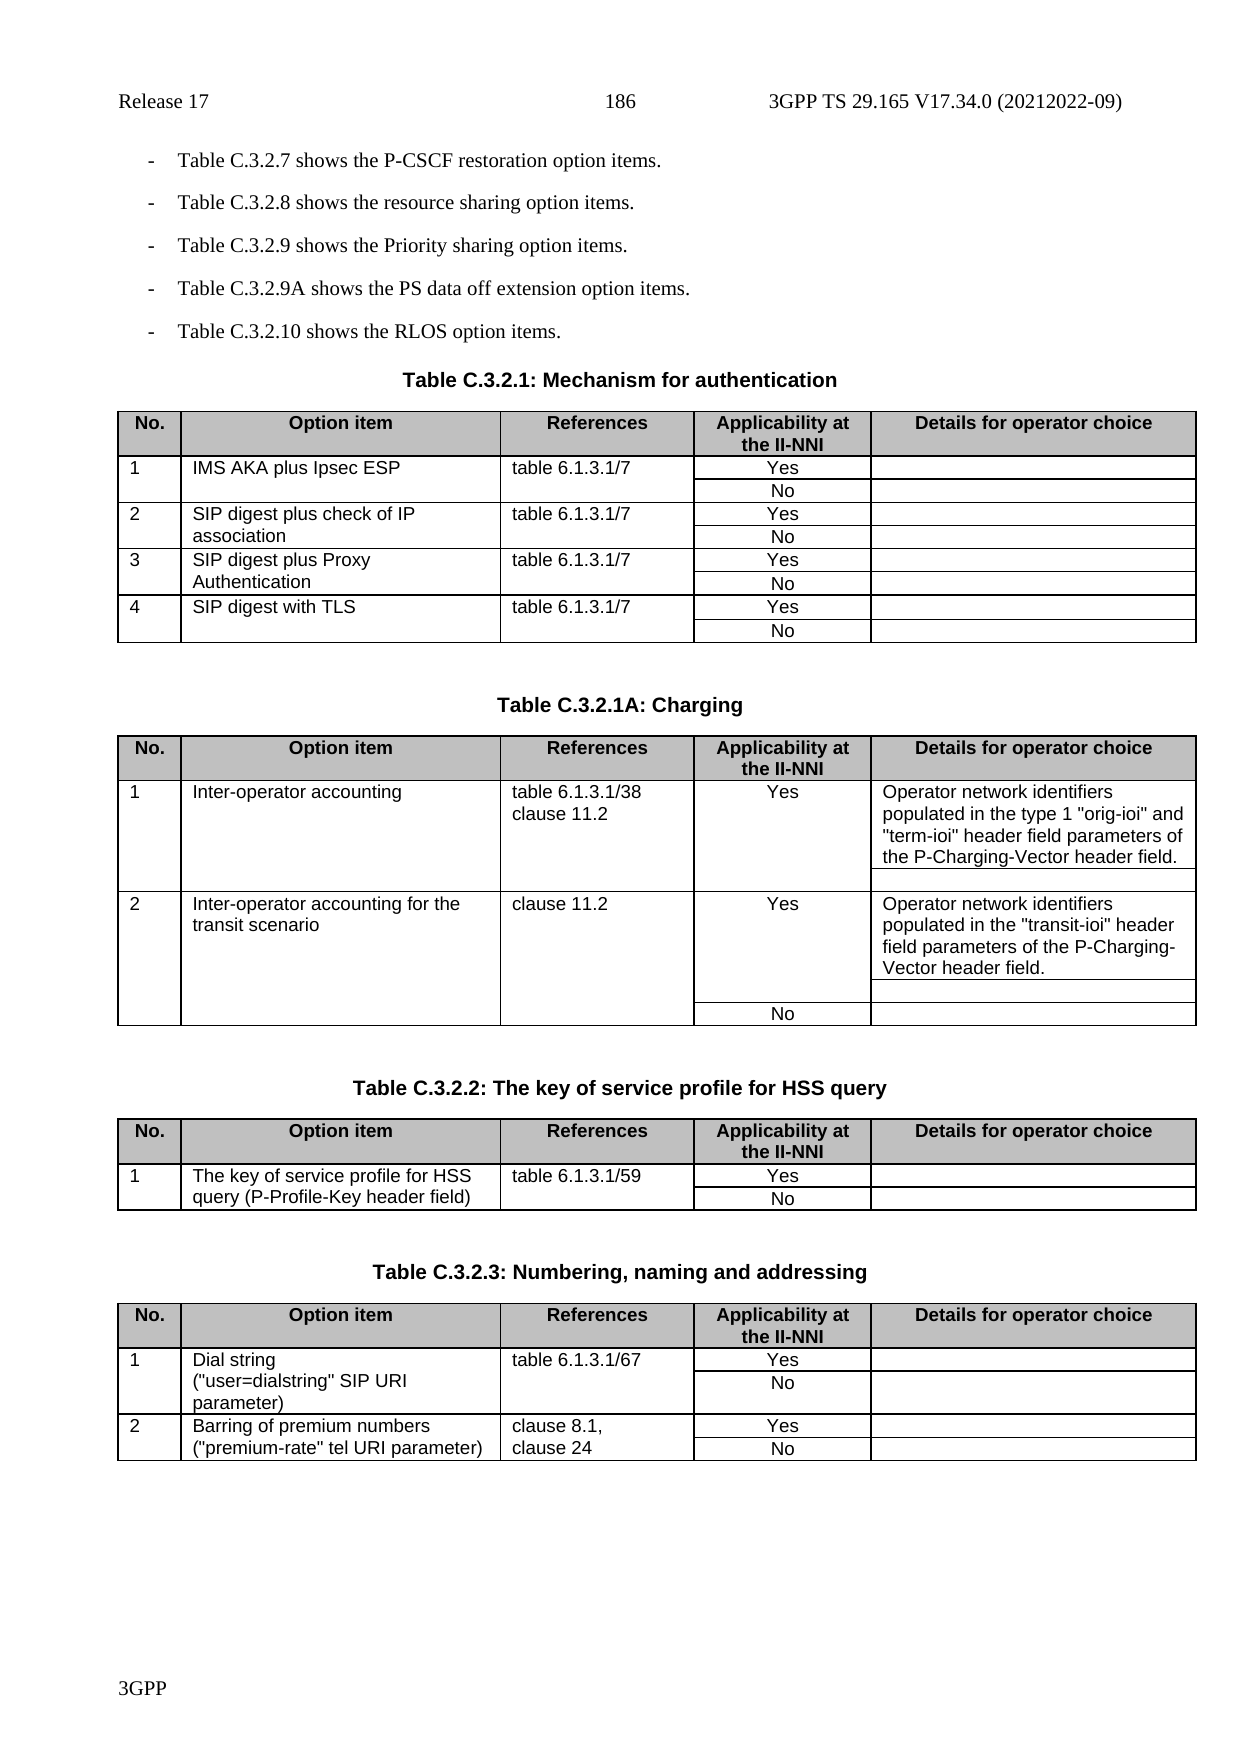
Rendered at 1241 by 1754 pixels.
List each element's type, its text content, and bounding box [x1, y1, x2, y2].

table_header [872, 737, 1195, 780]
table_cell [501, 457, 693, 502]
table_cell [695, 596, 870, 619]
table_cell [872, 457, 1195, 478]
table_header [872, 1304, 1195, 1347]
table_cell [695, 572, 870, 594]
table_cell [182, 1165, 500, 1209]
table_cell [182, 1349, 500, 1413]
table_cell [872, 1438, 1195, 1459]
text - Table C.3.2.8 shows the resource sharing option items. [148, 190, 1122, 214]
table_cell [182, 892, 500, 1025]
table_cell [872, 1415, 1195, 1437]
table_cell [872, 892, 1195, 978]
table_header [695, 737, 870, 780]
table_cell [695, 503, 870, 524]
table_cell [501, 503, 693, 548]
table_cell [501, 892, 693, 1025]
text Table C.3.2.1A: Charging [118, 692, 1122, 716]
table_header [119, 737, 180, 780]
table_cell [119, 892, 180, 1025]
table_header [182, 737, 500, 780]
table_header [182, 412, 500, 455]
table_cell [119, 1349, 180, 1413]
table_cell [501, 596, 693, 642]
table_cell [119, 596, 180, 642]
text Table C.3.2.1: Mechanism for authentication [118, 368, 1122, 392]
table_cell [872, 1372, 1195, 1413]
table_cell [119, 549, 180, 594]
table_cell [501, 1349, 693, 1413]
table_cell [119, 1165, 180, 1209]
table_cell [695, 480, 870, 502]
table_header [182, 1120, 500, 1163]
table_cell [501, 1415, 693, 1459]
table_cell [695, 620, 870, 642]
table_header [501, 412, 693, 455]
text - Table C.3.2.9A shows the PS data off extension option items. [148, 276, 1122, 300]
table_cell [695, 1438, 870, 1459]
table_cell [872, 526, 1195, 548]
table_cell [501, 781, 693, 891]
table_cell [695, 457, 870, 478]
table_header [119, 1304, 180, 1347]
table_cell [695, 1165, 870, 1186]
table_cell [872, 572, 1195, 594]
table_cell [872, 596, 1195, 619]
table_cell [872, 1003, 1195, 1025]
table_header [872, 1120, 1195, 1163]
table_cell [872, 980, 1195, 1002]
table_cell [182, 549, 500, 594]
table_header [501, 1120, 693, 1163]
text Table C.3.2.3: Numbering, naming and addressing [118, 1260, 1122, 1284]
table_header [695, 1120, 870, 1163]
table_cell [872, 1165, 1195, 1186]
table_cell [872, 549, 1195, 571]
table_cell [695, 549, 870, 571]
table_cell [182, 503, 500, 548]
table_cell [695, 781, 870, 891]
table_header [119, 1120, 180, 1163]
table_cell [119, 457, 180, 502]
text Table C.3.2.2: The key of service profile for HSS query [118, 1075, 1122, 1099]
text - Table C.3.2.10 shows the RLOS option items. [148, 319, 1122, 343]
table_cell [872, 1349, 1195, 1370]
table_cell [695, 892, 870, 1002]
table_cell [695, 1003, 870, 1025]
text - Table C.3.2.9 shows the Priority sharing option items. [148, 233, 1122, 257]
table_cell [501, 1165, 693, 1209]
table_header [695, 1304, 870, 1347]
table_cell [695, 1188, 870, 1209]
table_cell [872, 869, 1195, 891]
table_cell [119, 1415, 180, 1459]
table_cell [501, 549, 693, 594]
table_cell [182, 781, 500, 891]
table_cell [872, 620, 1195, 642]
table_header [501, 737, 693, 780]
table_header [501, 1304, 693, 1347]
text - Table C.3.2.7 shows the P-CSCF restoration option items. [148, 147, 1122, 172]
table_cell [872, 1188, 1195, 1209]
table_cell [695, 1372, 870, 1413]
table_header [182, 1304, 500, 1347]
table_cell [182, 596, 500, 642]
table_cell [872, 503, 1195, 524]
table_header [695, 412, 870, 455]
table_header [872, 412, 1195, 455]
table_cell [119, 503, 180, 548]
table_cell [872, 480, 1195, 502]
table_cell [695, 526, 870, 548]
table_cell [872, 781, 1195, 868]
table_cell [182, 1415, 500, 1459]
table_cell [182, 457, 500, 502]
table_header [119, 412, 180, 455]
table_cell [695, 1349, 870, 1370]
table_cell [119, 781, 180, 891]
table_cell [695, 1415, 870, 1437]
